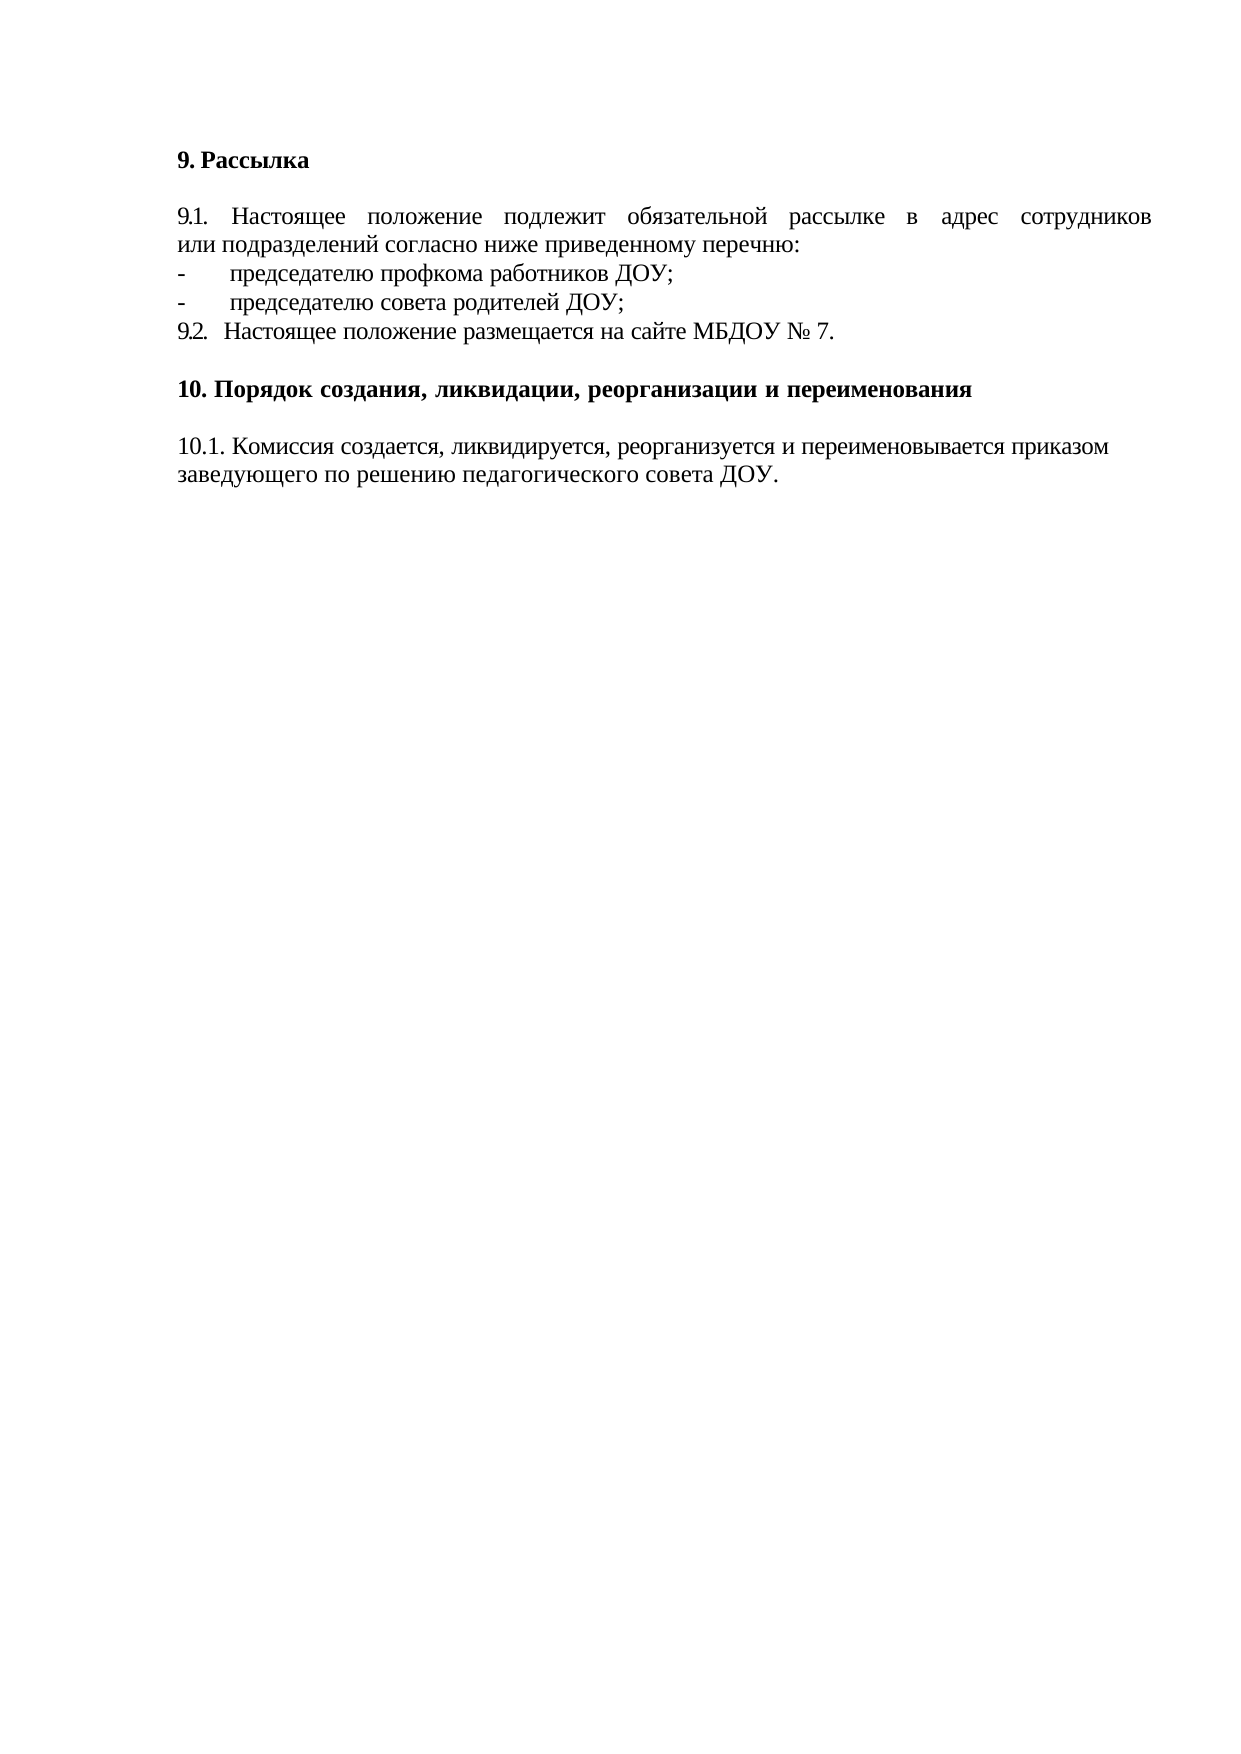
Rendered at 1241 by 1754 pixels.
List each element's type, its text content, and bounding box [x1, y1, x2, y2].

list председателю профкома работников ДОУ; [177, 259, 1205, 287]
list Настоящее положение подлежит обязательной рассылке в адрес сотрудников или подразделений согласно ниже приведенному перечню: [177, 202, 1152, 258]
subtitle Порядок создания, ликвидации, реорганизации и переименования [177, 374, 1205, 403]
list Настоящее положение размещается на сайте МБДОУ № 7. [177, 316, 1205, 345]
list председателю совета родителей ДОУ; [177, 287, 1205, 316]
subtitle Рассылка [177, 145, 1205, 173]
text 10.1. Комиссия создается, ликвидируется, реорганизуется и переименовывается приказом заведующего по решению педагогического совета ДОУ. [177, 432, 1120, 488]
